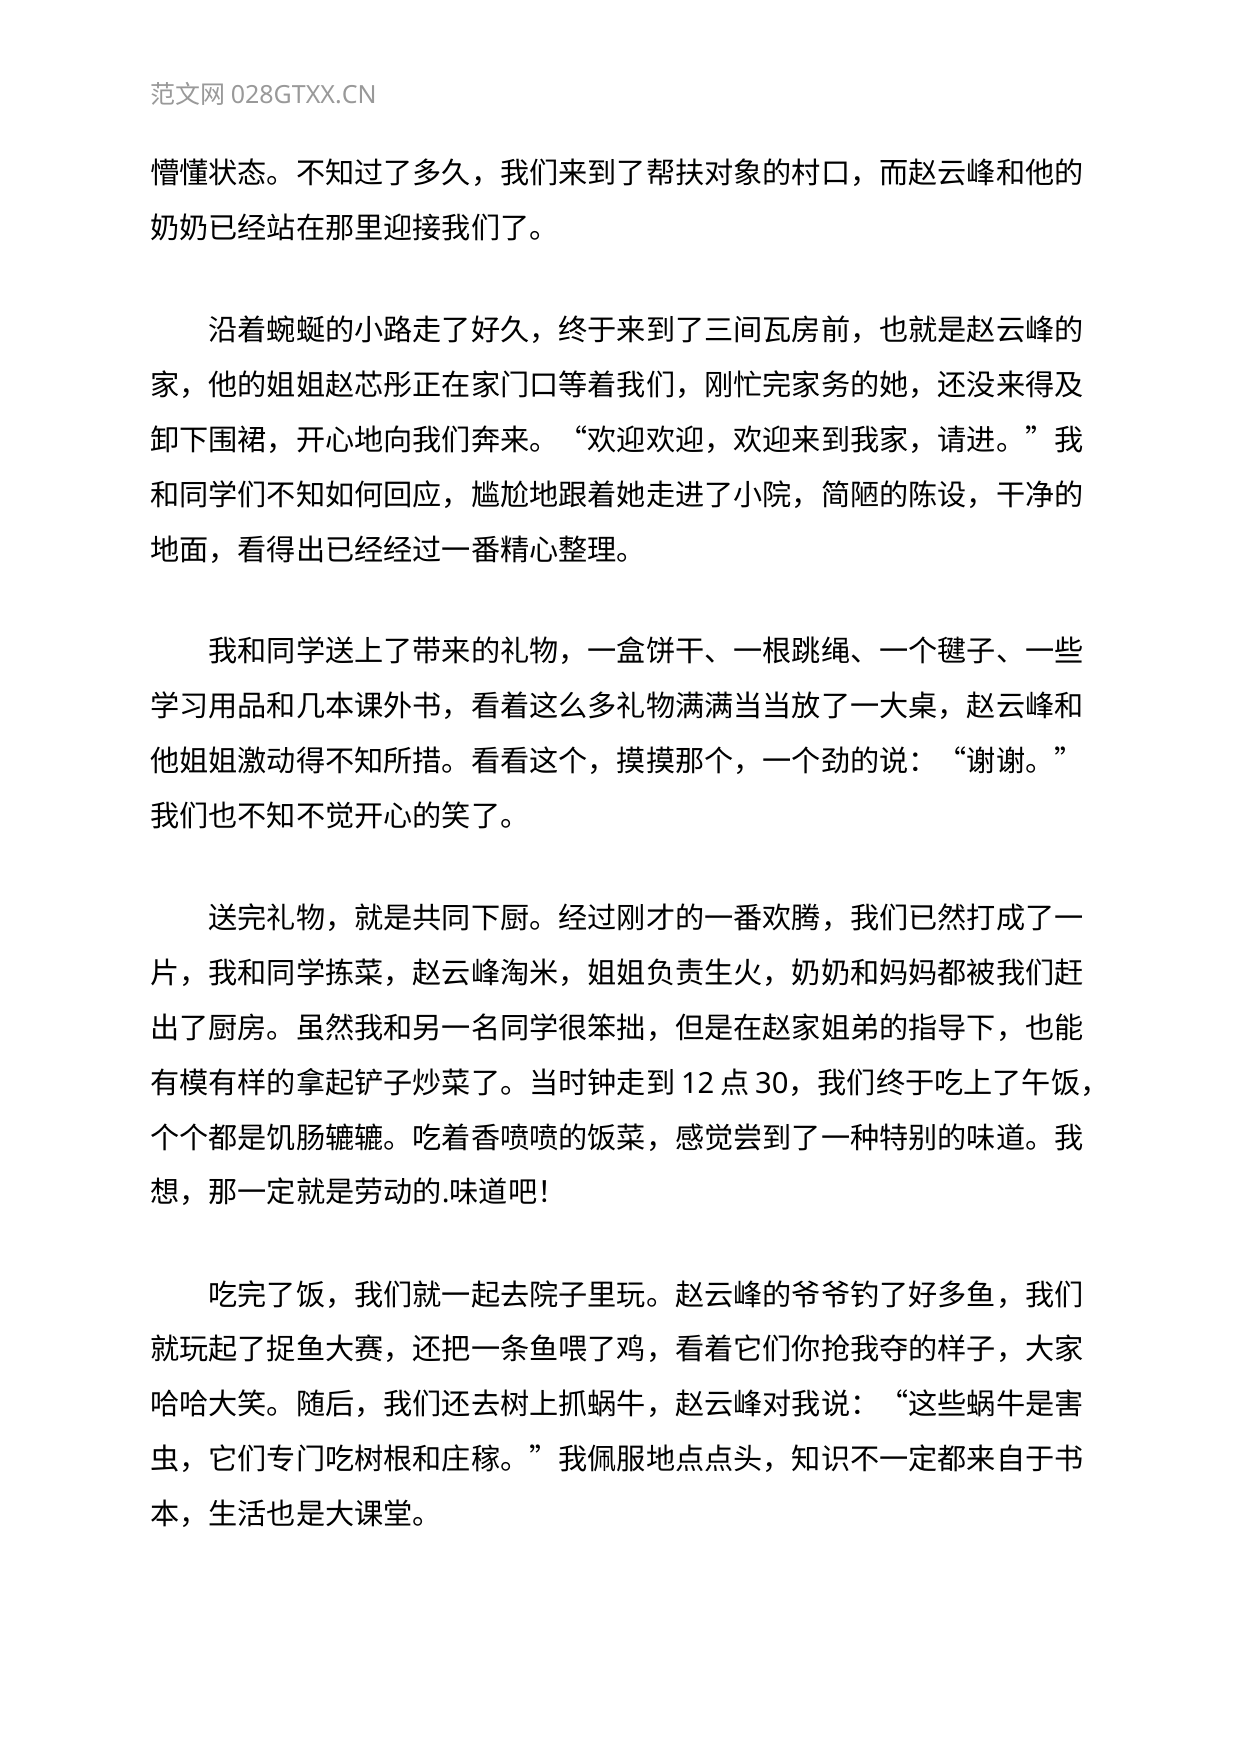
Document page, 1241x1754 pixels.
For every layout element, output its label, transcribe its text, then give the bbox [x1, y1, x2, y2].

text 我和同学送上了带来的礼物，一盒饼干、一根跳绳、一个毽子、一些学习用品和几本课外书，看着这么多礼物满满当当放了一大桌，赵云峰和他姐姐激动得不知所措。看看这个，摸摸那个，一个劲的说：“谢谢。”我们也不知不觉开心的笑了。 [150, 628, 1090, 835]
text 沿着蜿蜒的小路走了好久，终于来到了三间瓦房前，也就是赵云峰的家，他的姐姐赵芯彤正在家门口等着我们，刚忙完家务的她，还没来得及卸下围裙，开心地向我们奔来。“欢迎欢迎，欢迎来到我家，请进。”我和同学们不知如何回应，尴尬地跟着她走进了小院，简陋的陈设，干净的地面，看得出已经经过一番精心整理。 [150, 307, 1090, 568]
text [150, 150, 1090, 247]
text 送完礼物，就是共同下厨。经过刚才的一番欢腾，我们已然打成了一片，我和同学拣菜，赵云峰淘米，姐姐负责生火，奶奶和妈妈都被我们赶出了厨房。虽然我和另一名同学很笨拙，但是在赵家姐弟的指导下，也能有模有样的拿起铲子炒菜了。当时钟走到12点30，我们终于吃上了午饭，个个都是饥肠辘辘。吃着香喷喷的饭菜，感觉尝到了一种特别的味道。我想，那一定就是劳动的.味道吧！ [150, 894, 1090, 1211]
text 吃完了饭，我们就一起去院子里玩。赵云峰的爷爷钓了好多鱼，我们就玩起了捉鱼大赛，还把一条鱼喂了鸡，看着它们你抢我夺的样子，大家哈哈大笑。随后，我们还去树上抓蜗牛，赵云峰对我说：“这些蜗牛是害虫，它们专门吃树根和庄稼。”我佩服地点点头，知识不一定都来自于书本，生活也是大课堂。 [150, 1271, 1090, 1533]
